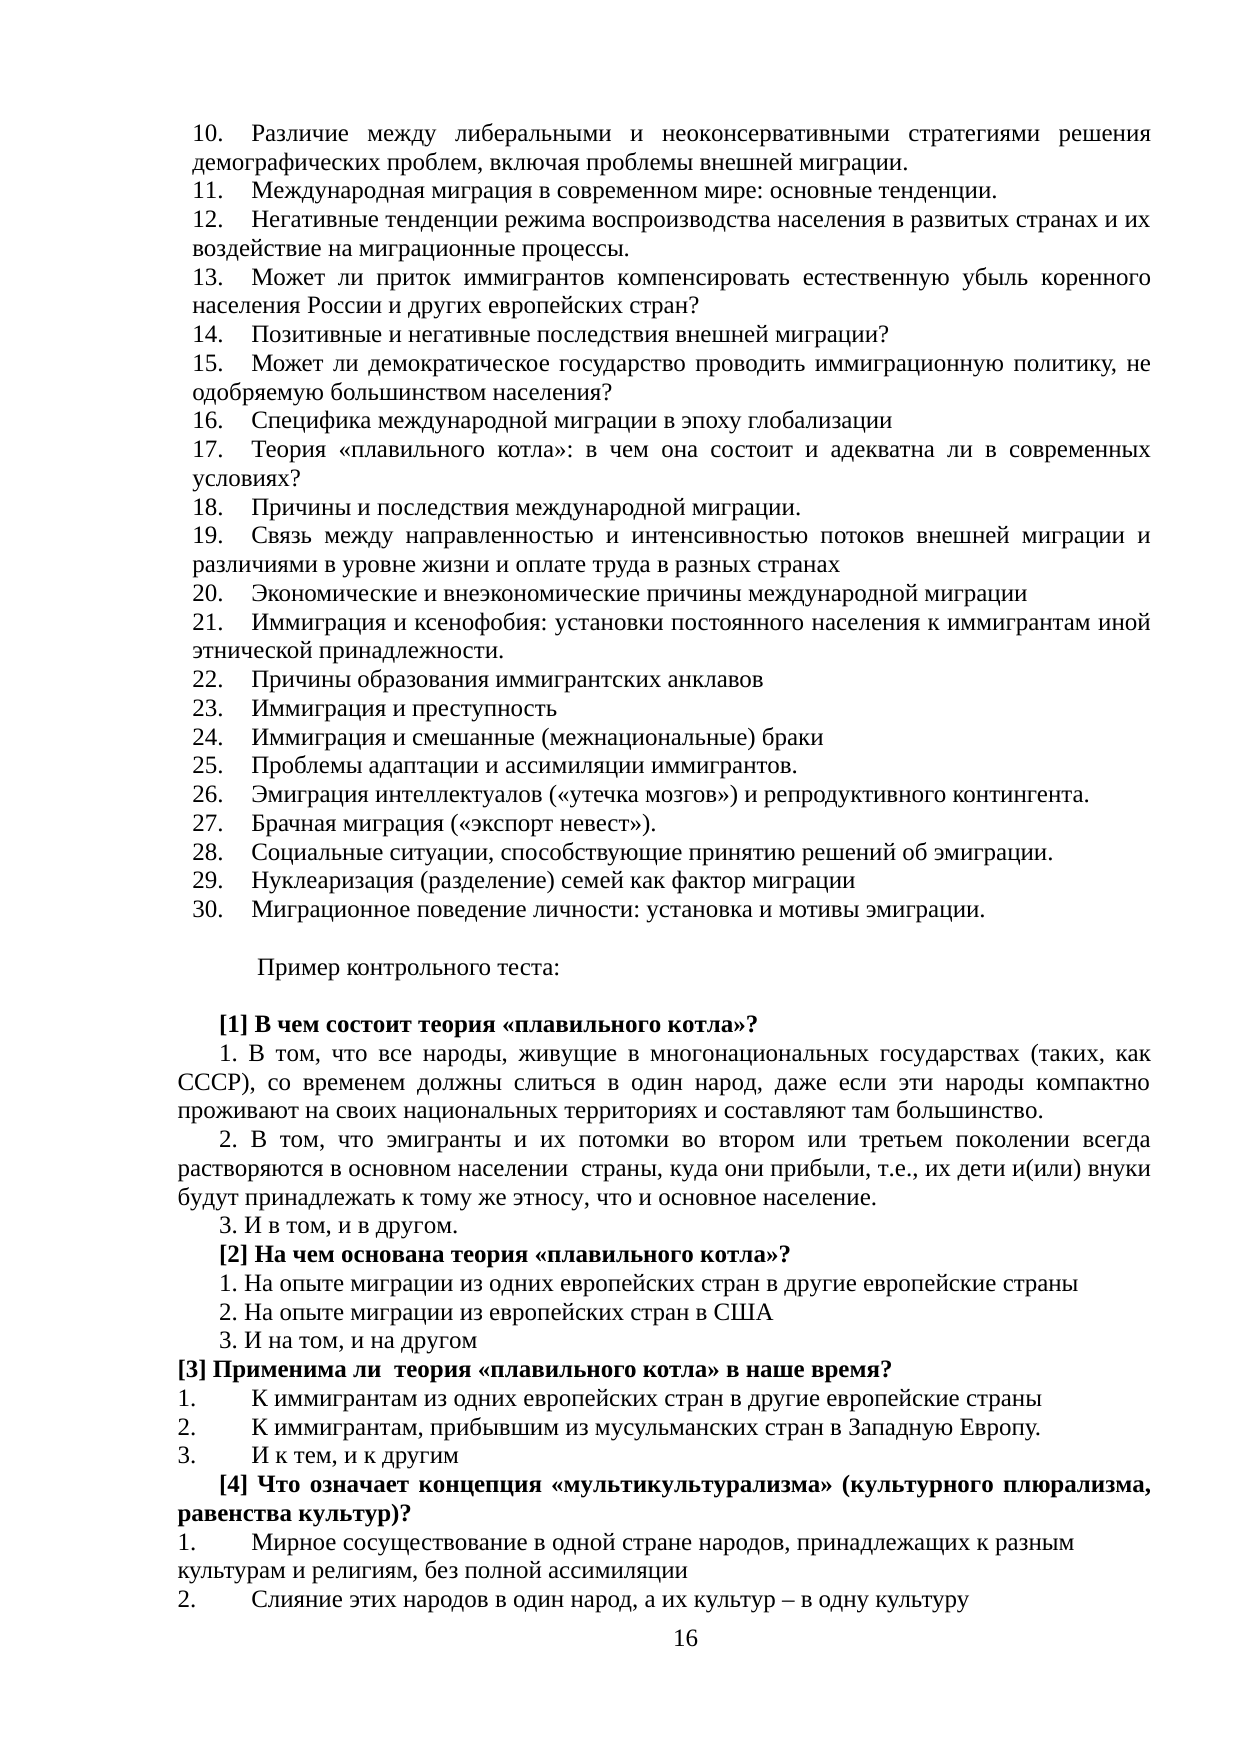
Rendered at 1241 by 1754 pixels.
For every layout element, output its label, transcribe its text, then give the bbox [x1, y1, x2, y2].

text [4] Что означает концепция «мультикультурализма» (культурного плюрализма, равенства культур)? [177, 1469, 1152, 1527]
text 2. На опыте миграции из европейских стран в США [177, 1297, 1152, 1326]
text [1] В чем состоит теория «плавильного котла»? [177, 1009, 1152, 1038]
list Экономические и внеэкономические причины международной миграции [192, 578, 1152, 607]
list Причины образования иммигрантских анклавов [192, 664, 1152, 693]
list Брачная миграция («экспорт невест»). [192, 808, 1152, 837]
list Специфика международной миграции в эпоху глобализации [192, 406, 1152, 434]
list Иммиграция и преступность [192, 693, 1152, 722]
list Мирное сосуществование в одной стране народов, принадлежащих к разным культурам и религиям, без полной ассимиляции [177, 1527, 1152, 1584]
list [3] Применима ли теория «плавильного котла» в наше время? [177, 1354, 1152, 1383]
list Слияние этих народов в один народ, а их культур – в одну культуру [177, 1584, 1152, 1613]
list Иммиграция и ксенофобия: установки постоянного населения к иммигрантам иной этнической принадлежности. [192, 607, 1152, 664]
list К иммигрантам, прибывшим из мусульманских стран в Западную Европу. [177, 1412, 1152, 1441]
list Негативные тенденции режима воспроизводства населения в развитых странах и их воздействие на миграционные процессы. [192, 204, 1152, 262]
text 2. В том, что эмигранты и их потомки во втором или третьем поколении всегда растворяются в основном населении страны, куда они прибыли, т.е., их дети и(или) внуки будут принадлежать к тому же этносу, что и основное население. [177, 1124, 1152, 1211]
text 1. В том, что все народы, живущие в многонациональных государствах (таких, как СССР), со временем должны слиться в один народ, даже если эти народы компактно проживают на своих национальных территориях и составляют там большинство. [177, 1038, 1152, 1124]
list И к тем, и к другим [177, 1441, 1152, 1469]
text 3. И на том, и на другом [177, 1326, 1152, 1354]
list Связь между направленностью и интенсивностью потоков внешней миграции и различиями в уровне жизни и оплате труда в разных странах [192, 521, 1152, 578]
list Проблемы адаптации и ассимиляции иммигрантов. [192, 751, 1152, 779]
list Международная миграция в современном мире: основные тенденции. [192, 176, 1152, 204]
list Социальные ситуации, способствующие принятию решений об эмиграции. [192, 837, 1152, 866]
list Позитивные и негативные последствия внешней миграции? [192, 319, 1152, 348]
text [2] На чем основана теория «плавильного котла»? [177, 1239, 1152, 1268]
list Теория «плавильного котла»: в чем она состоит и адекватна ли в современных условиях? [192, 434, 1152, 492]
list Миграционное поведение личности: установка и мотивы эмиграции. [192, 894, 1152, 923]
list Иммиграция и смешанные (межнациональные) браки [192, 722, 1152, 751]
list Эмиграция интеллектуалов («утечка мозгов») и репродуктивного контингента. [192, 779, 1152, 808]
list Может ли приток иммигрантов компенсировать естественную убыль коренного населения России и других европейских стран? [192, 262, 1152, 319]
list Различие между либеральными и неоконсервативными стратегиями решения демографических проблем, включая проблемы внешней миграции. [192, 118, 1152, 176]
list Нуклеаризация (разделение) семей как фактор миграции [192, 866, 1152, 894]
list Пример контрольного теста: [257, 952, 1152, 981]
list Может ли демократическое государство проводить иммиграционную политику, не одобряемую большинством населения? [192, 348, 1152, 406]
list К иммигрантам из одних европейских стран в другие европейские страны [177, 1383, 1152, 1412]
text 3. И в том, и в другом. [177, 1211, 1152, 1239]
text 1. На опыте миграции из одних европейских стран в другие европейские страны [177, 1268, 1152, 1297]
list Причины и последствия международной миграции. [192, 492, 1152, 521]
